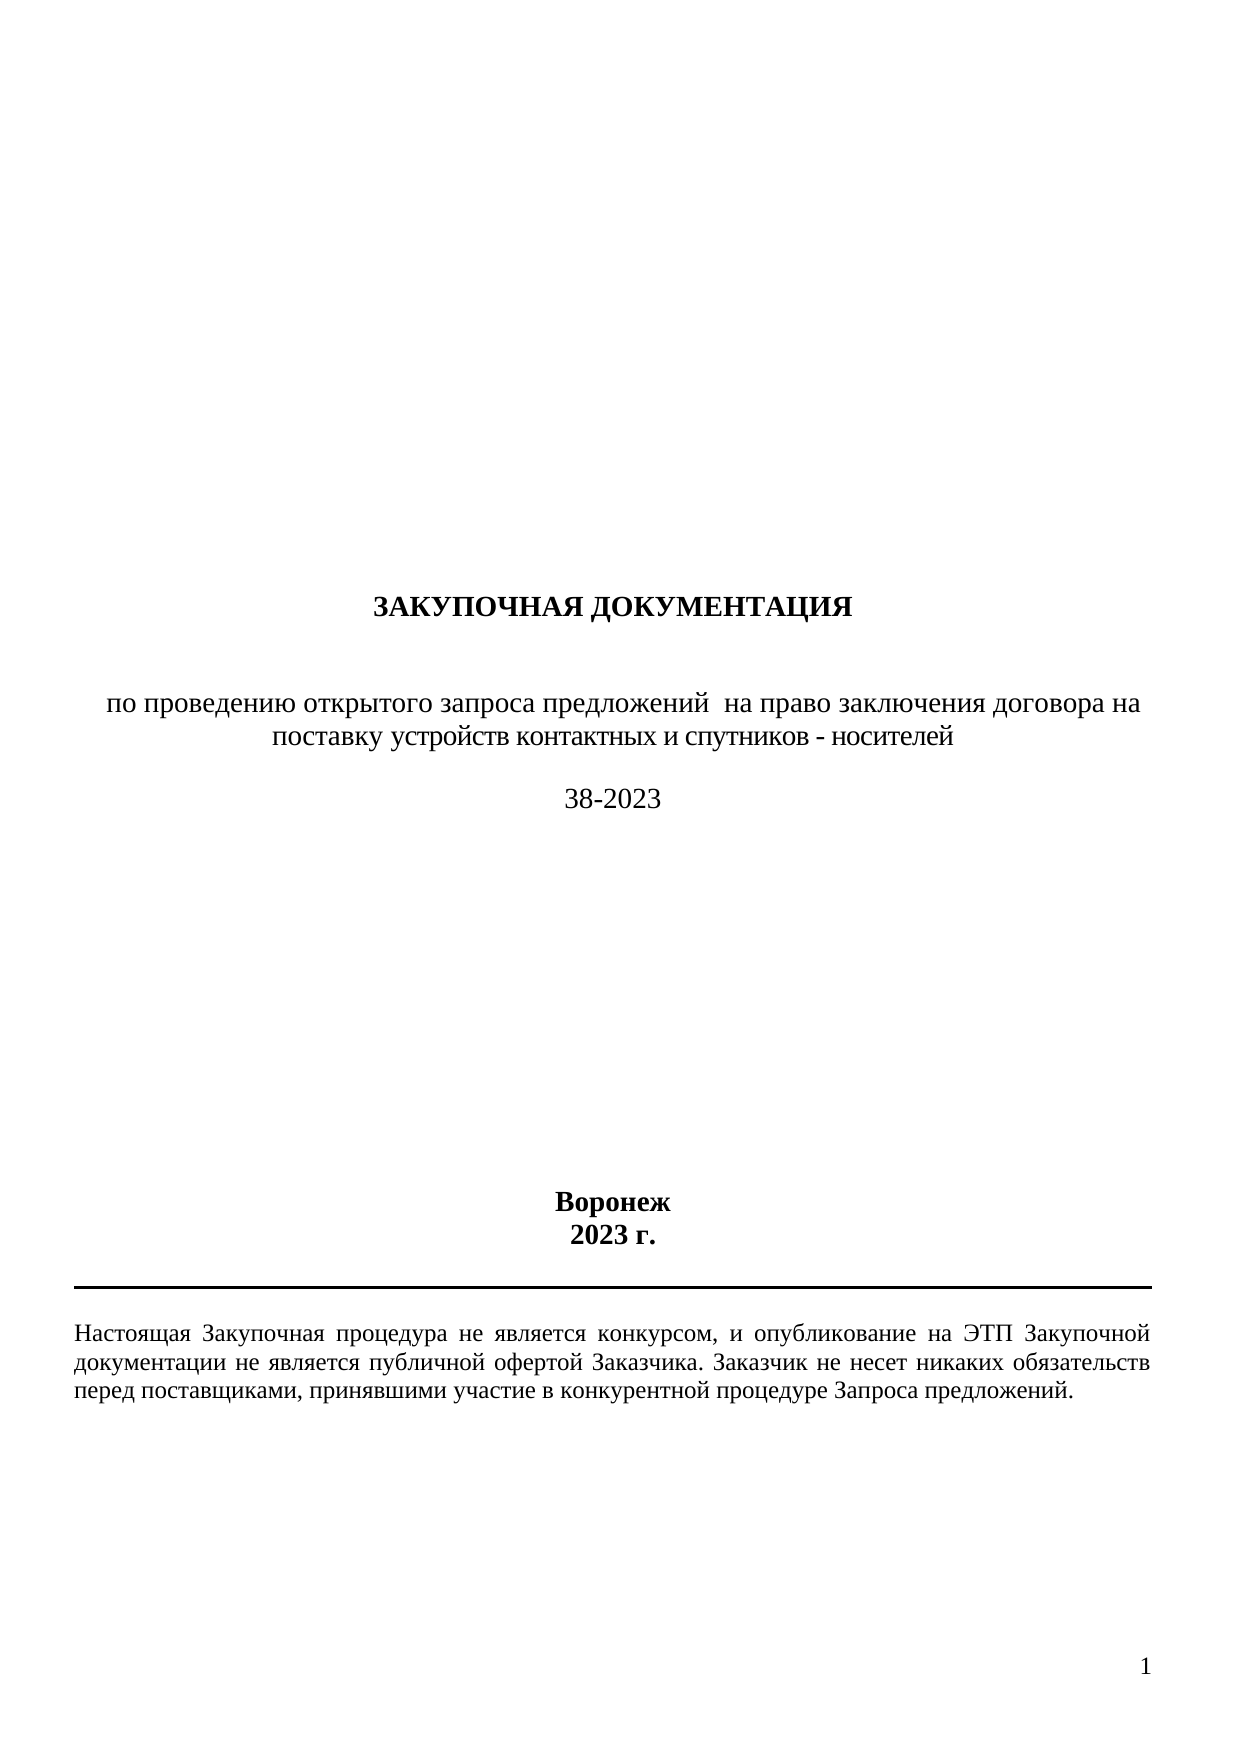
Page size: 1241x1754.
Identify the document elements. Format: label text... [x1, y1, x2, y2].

text Воронеж 2023 г. [74, 1184, 1152, 1251]
text ЗАКУПОЧНАЯ ДОКУМЕНТАЦИЯ [74, 589, 1152, 622]
list по проведению открытого запроса предложений на право заключения договора на поставку устройств контактных и спутников - носителей [74, 685, 1152, 752]
text Настоящая Закупочная процедура не является конкурсом, и опубликование на ЭТП Закупочной документации не является публичной офертой Заказчика. Заказчик не несет никаких обязательств перед поставщиками, принявшими участие в конкурентной процедуре Запроса предложений. [74, 1318, 1152, 1404]
list 38-2023 [74, 781, 1152, 815]
